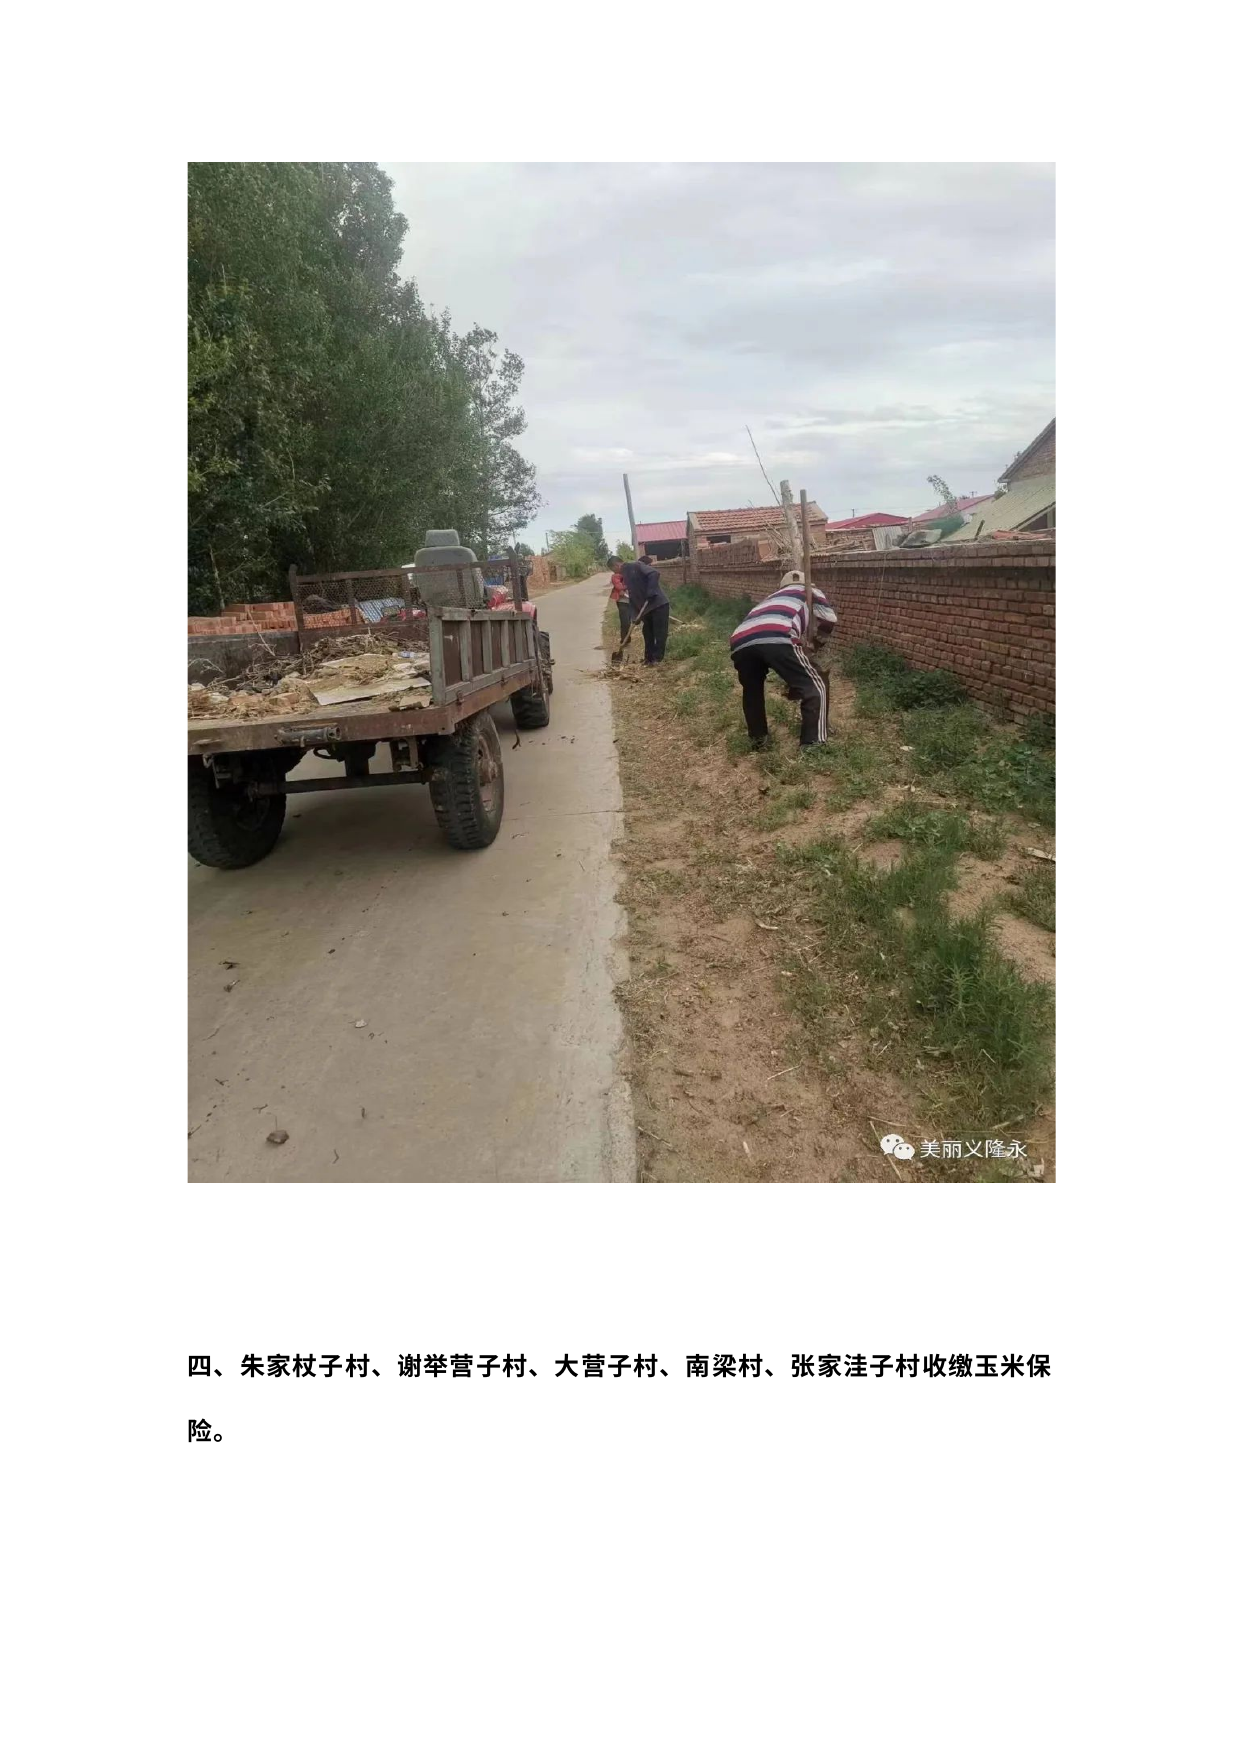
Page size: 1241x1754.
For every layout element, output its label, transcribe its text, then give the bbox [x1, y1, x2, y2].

text 四、朱家杖子村、谢举营子村、大营子村、南梁村、张家洼子村收缴玉米保险。 [187, 1332, 1053, 1462]
picture [187, 162, 1056, 1183]
